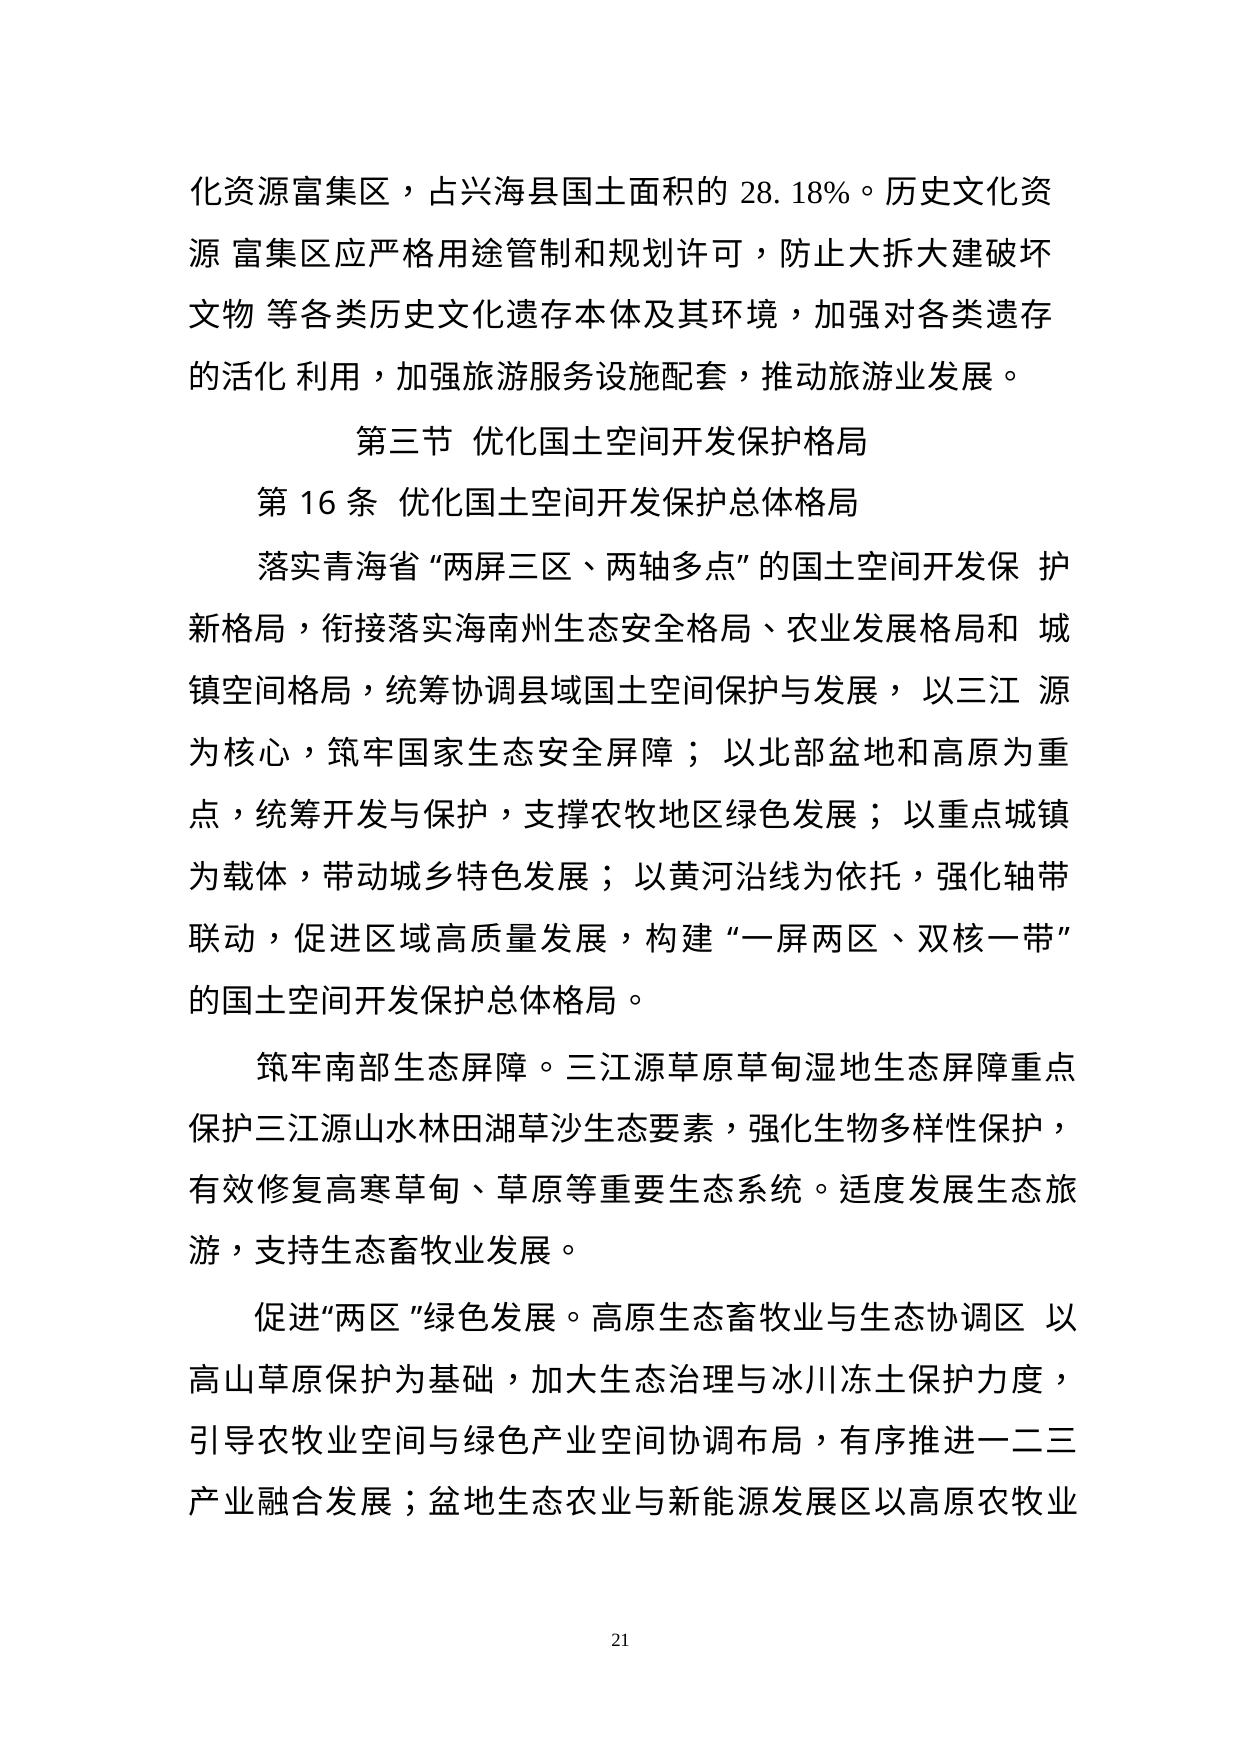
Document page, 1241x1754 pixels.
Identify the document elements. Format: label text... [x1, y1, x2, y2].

text 第 16 条 优化国土空间开发保护总体格局 [256, 482, 1078, 522]
text 落实青海省 “两屏三区、两轴多点” 的国土空间开发保 护新格局，衔接落实海南州生态安全格局、农业发展格局和 城镇空间格局，统筹协调县域国土空间保护与发展， 以三江 源为核心，筑牢国家生态安全屏障； 以北部盆地和高原为重 点，统筹开发与保护，支撑农牧地区绿色发展； 以重点城镇 为载体，带动城乡特色发展； 以黄河沿线为依托，强化轴带 联动，促进区域高质量发展，构建 “一屏两区、双核一带” 的国土空间开发保护总体格局。 [188, 544, 1070, 1022]
text 第三节 优化国土空间开发保护格局 [355, 420, 1078, 461]
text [189, 1295, 1078, 1523]
text 化资源富集区，占兴海县国土面积的 28. 18%。历史文化资源 富集区应严格用途管制和规划许可，防止大拆大建破坏文物 等各类历史文化遗存本体及其环境，加强对各类遗存的活化 利用，加强旅游服务设施配套，推动旅游业发展。 [188, 169, 1053, 398]
text 筑牢南部生态屏障。三江源草原草甸湿地生态屏障重点 保护三江源山水林田湖草沙生态要素，强化生物多样性保护， 有效修复高寒草甸、草原等重要生态系统。适度发展生态旅 游，支持生态畜牧业发展。 [188, 1045, 1078, 1272]
